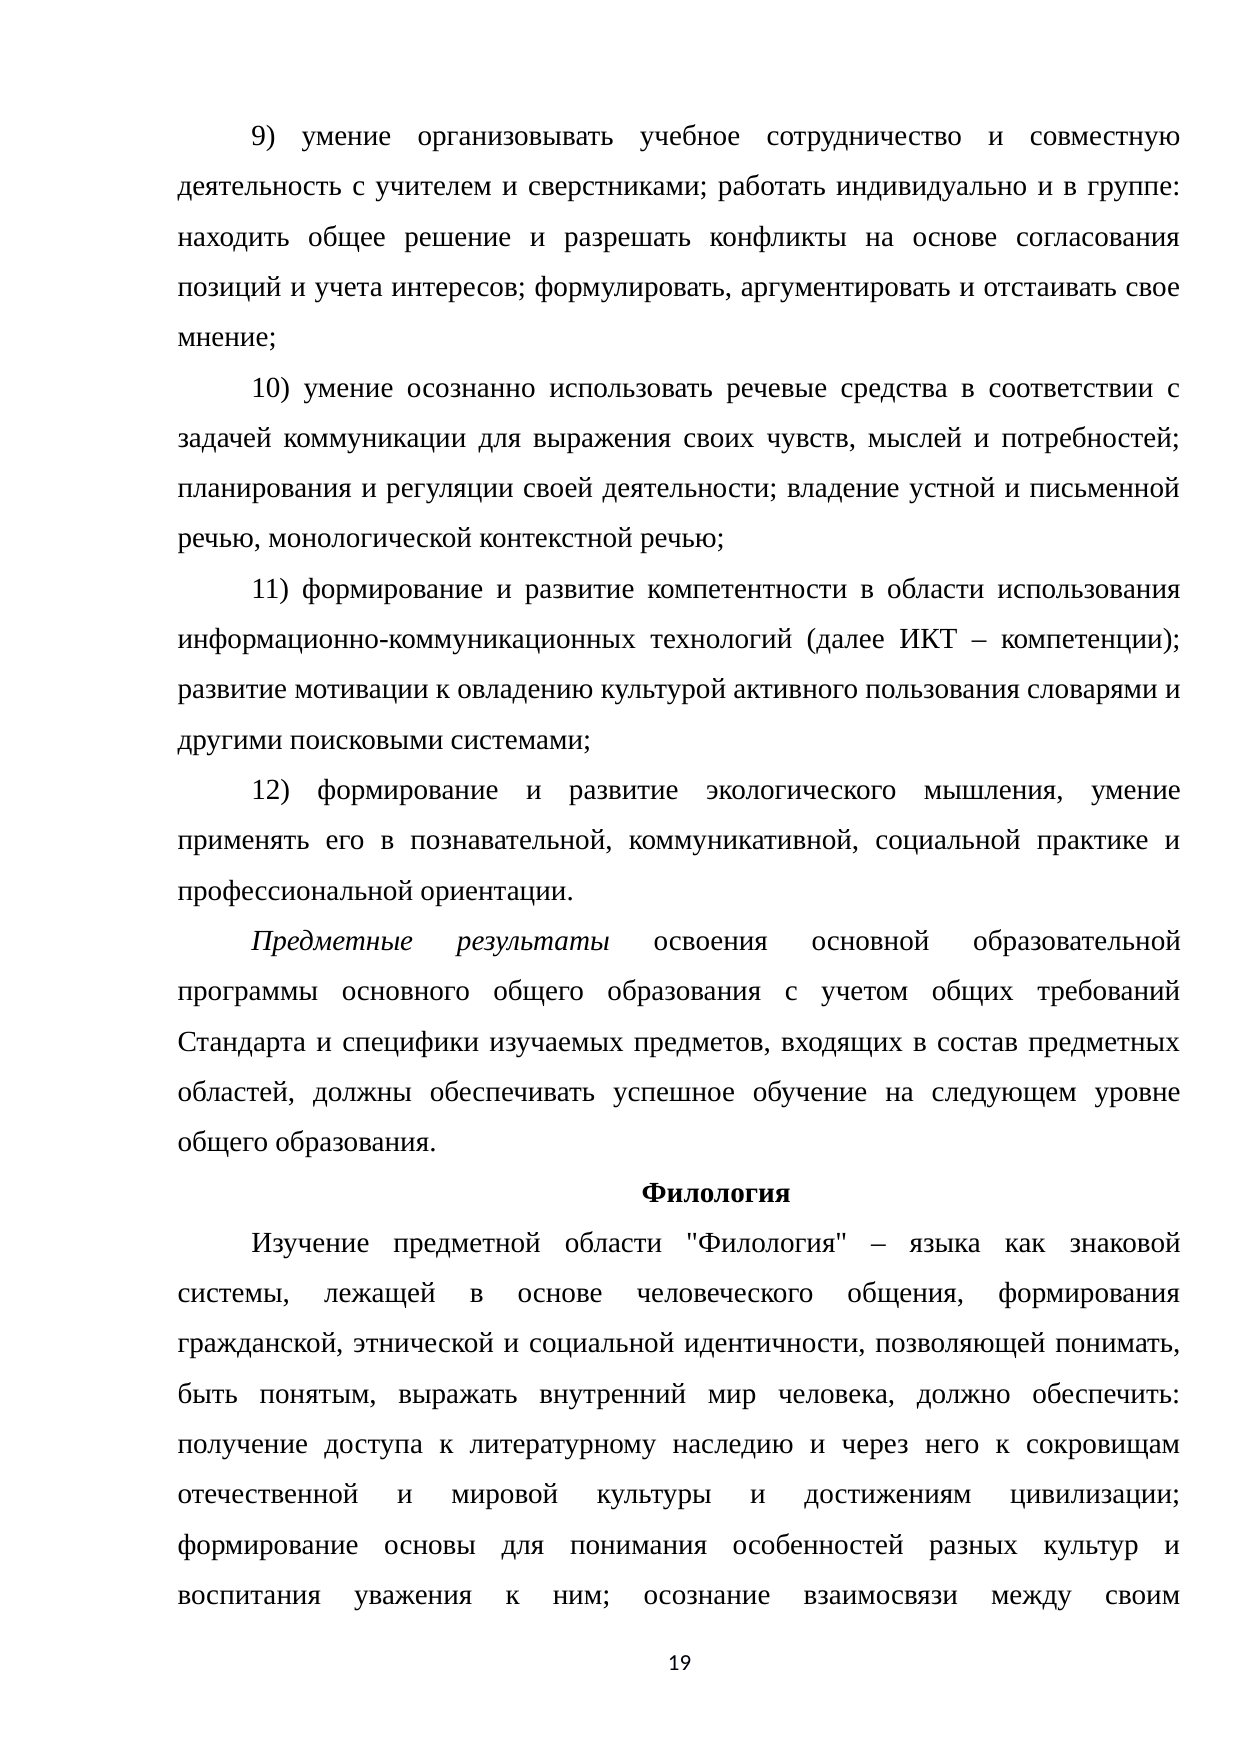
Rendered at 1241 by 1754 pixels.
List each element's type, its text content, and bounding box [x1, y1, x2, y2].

text 12) формирование и развитие экологического мышления, умение применять его в познавательной, коммуникативной, социальной практике и профессиональной ориентации. [177, 772, 1181, 906]
text 9) умение организовывать учебное сотрудничество и совместную деятельность с учителем и сверстниками; работать индивидуально и в группе: находить общее решение и разрешать конфликты на основе согласования позиций и учета интересов; формулировать, аргументировать и отстаивать свое мнение; [177, 118, 1181, 353]
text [177, 1225, 1181, 1611]
text Предметные результаты освоения основной образовательной программы основного общего образования с учетом общих требований Стандарта и специфики изучаемых предметов, входящих в состав предметных областей, должны обеспечивать успешное обучение на следующем уровне общего образования. [177, 923, 1181, 1158]
text 10) умение осознанно использовать речевые средства в соответствии с задачей коммуникации для выражения своих чувств, мыслей и потребностей; планирования и регуляции своей деятельности; владение устной и письменной речью, монологической контекстной речью; [177, 370, 1181, 554]
text 11) формирование и развитие компетентности в области использования информационно-коммуникационных технологий (далее ИКТ – компетенции); развитие мотивации к овладению культурой активного пользования словарями и другими поисковыми системами; [177, 571, 1181, 755]
text Филология [177, 1175, 1181, 1208]
